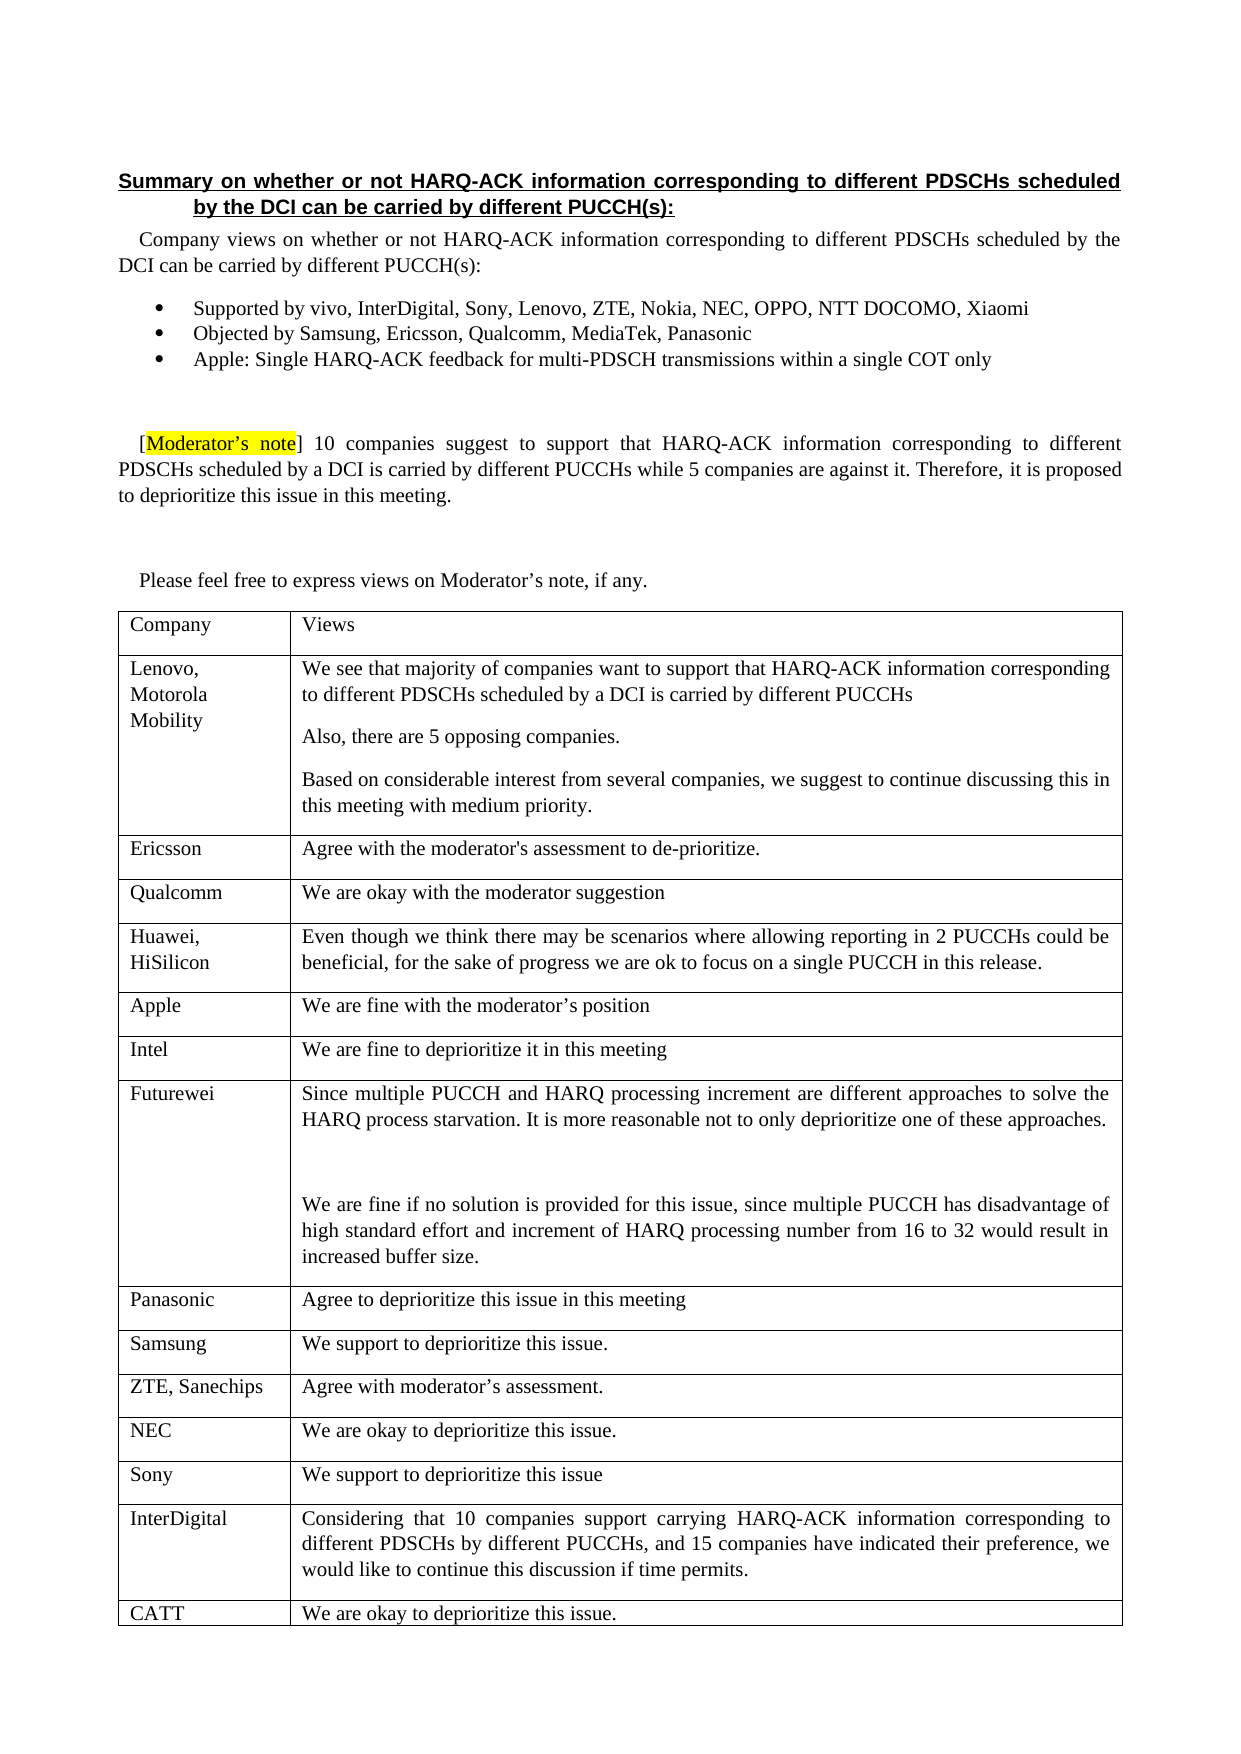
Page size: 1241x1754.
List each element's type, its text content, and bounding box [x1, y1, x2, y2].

table_cell Lenovo, Motorola Mobility [119, 656, 290, 835]
text Please feel free to express views on Moderator’s note, if any. [118, 568, 1122, 592]
table_cell Qualcomm [119, 880, 290, 923]
table_cell We support to deprioritize this issue [291, 1462, 1122, 1504]
table_cell Since multiple PUCCH and HARQ processing increment are different approaches to solve the HARQ process starvation. It is more reasonable not to only deprioritize one of these approaches. We are fine if no solution is provided for this issue, since multiple PUCCH has disadvantage of high standard effort and increment of HARQ processing number from 16 to 32 would result in increased buffer size. [291, 1081, 1122, 1286]
table_cell Intel [119, 1037, 290, 1079]
list Objected by Samsung, Ericsson, Qualcomm, MediaTek, Panasonic [156, 321, 1122, 345]
table_cell We are okay with the moderator suggestion [291, 880, 1122, 923]
list Apple: Single HARQ-ACK feedback for multi-PDSCH transmissions within a single COT only [156, 347, 1122, 371]
table_header Company [119, 612, 290, 654]
table_cell CATT [119, 1601, 290, 1625]
table_cell Considering that 10 companies support carrying HARQ-ACK information corresponding to different PDSCHs by different PUCCHs, and 15 companies have indicated their preference, we would like to continue this discussion if time permits. [291, 1505, 1122, 1600]
table_cell Ericsson [119, 836, 290, 879]
text Company views on whether or not HARQ-ACK information corresponding to different PDSCHs scheduled by the DCI can be carried by different PUCCH(s): [118, 227, 1122, 277]
subtitle Summary on whether or not HARQ-ACK information corresponding to different PDSCHs scheduled by the DCI can be carried by different PUCCH(s): [118, 169, 1122, 219]
table_cell Futurewei [119, 1081, 290, 1286]
table_cell Huawei, HiSilicon [119, 924, 290, 992]
table_cell Samsung [119, 1331, 290, 1373]
table_cell NEC [119, 1418, 290, 1461]
table_cell We support to deprioritize this issue. [291, 1331, 1122, 1373]
table_cell Even though we think there may be scenarios where allowing reporting in 2 PUCCHs could be beneficial, for the sake of progress we are ok to focus on a single PUCCH in this release. [291, 924, 1122, 992]
table_cell We are fine with the moderator’s position [291, 993, 1122, 1036]
text [Moderator’s note] 10 companies suggest to support that HARQ-ACK information corresponding to different PDSCHs scheduled by a DCI is carried by different PUCCHs while 5 companies are against it. Therefore, it is proposed to deprioritize this issue in this meeting. [118, 431, 1122, 507]
table_cell We are fine to deprioritize it in this meeting [291, 1037, 1122, 1079]
table_cell Agree with moderator’s assessment. [291, 1375, 1122, 1417]
table_cell Agree with the moderator's assessment to de-prioritize. [291, 836, 1122, 879]
table_cell ZTE, Sanechips [119, 1375, 290, 1417]
list Supported by vivo, InterDigital, Sony, Lenovo, ZTE, Nokia, NEC, OPPO, NTT DOCOMO, Xiaomi [156, 296, 1122, 320]
table_cell We see that majority of companies want to support that HARQ-ACK information corresponding to different PDSCHs scheduled by a DCI is carried by different PUCCHs Also, there are 5 opposing companies. Based on considerable interest from several companies, we suggest to continue discussing this in this meeting with medium priority. [291, 656, 1122, 835]
table_cell Apple [119, 993, 290, 1036]
table_cell InterDigital [119, 1505, 290, 1600]
table_cell We are okay to deprioritize this issue. [291, 1418, 1122, 1461]
table_header Views [291, 612, 1122, 654]
table_cell Sony [119, 1462, 290, 1504]
table_cell Agree to deprioritize this issue in this meeting [291, 1287, 1122, 1330]
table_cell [291, 1601, 1122, 1625]
table_cell Panasonic [119, 1287, 290, 1330]
